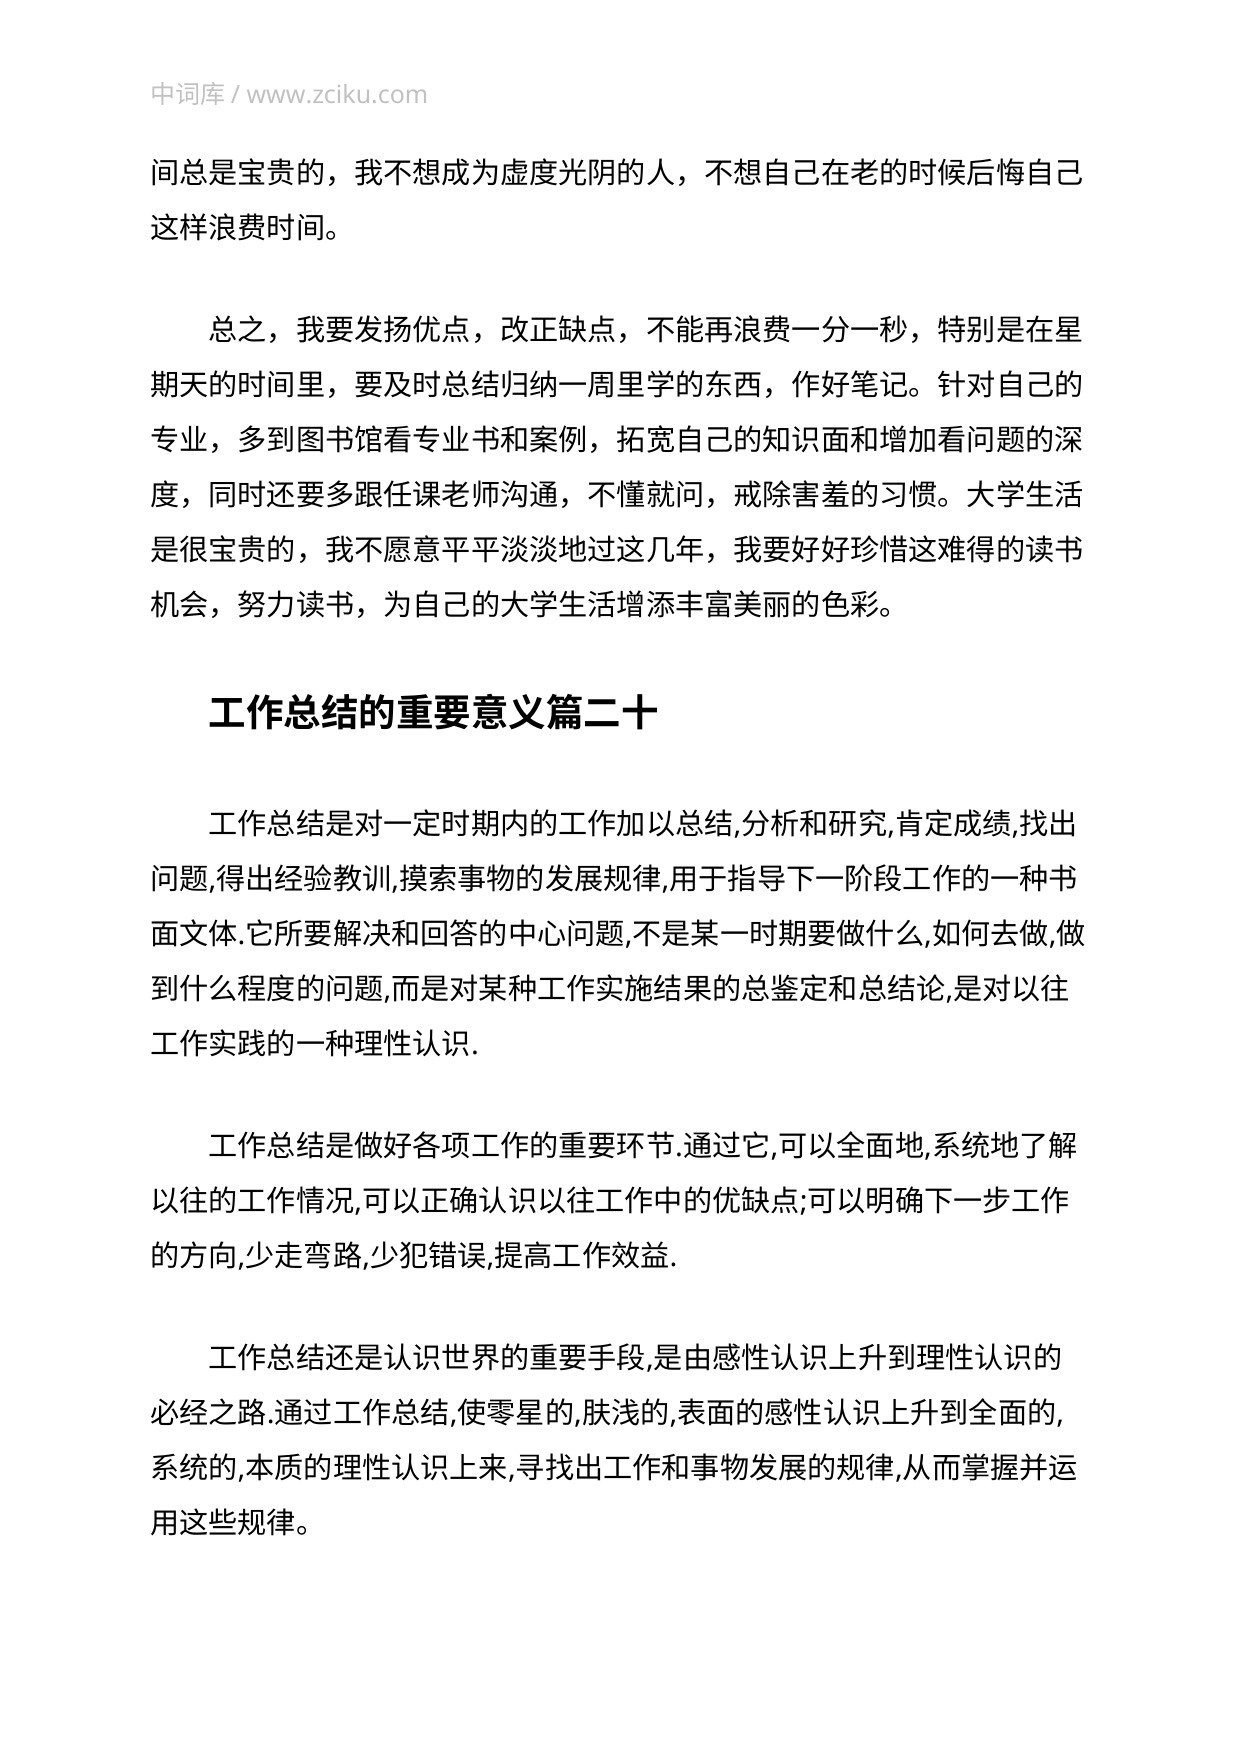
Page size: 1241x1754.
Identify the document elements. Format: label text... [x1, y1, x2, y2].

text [150, 150, 1090, 247]
text 工作总结还是认识世界的重要手段,是由感性认识上升到理性认识的必经之路.通过工作总结,使零星的,肤浅的,表面的感性认识上升到全面的,系统的,本质的理性认识上来,寻找出工作和事物发展的规律,从而掌握并运用这些规律。 [150, 1334, 1090, 1542]
text 总之，我要发扬优点，改正缺点，不能再浪费一分一秒，特别是在星期天的时间里，要及时总结归纳一周里学的东西，作好笔记。针对自己的专业，多到图书馆看专业书和案例，拓宽自己的知识面和增加看问题的深度，同时还要多跟任课老师沟通，不懂就问，戒除害羞的习惯。大学生活是很宝贵的，我不愿意平平淡淡地过这几年，我要好好珍惜这难得的读书机会，努力读书，为自己的大学生活增添丰富美丽的色彩。 [150, 307, 1090, 623]
text 工作总结是做好各项工作的重要环节.通过它,可以全面地,系统地了解以往的工作情况,可以正确认识以往工作中的优缺点;可以明确下一步工作的方向,少走弯路,少犯错误,提高工作效益. [150, 1122, 1090, 1275]
text 工作总结的重要意义篇二十 [150, 683, 1090, 737]
text 工作总结是对一定时期内的工作加以总结,分析和研究,肯定成绩,找出问题,得出经验教训,摸索事物的发展规律,用于指导下一阶段工作的一种书面文体.它所要解决和回答的中心问题,不是某一时期要做什么,如何去做,做到什么程度的问题,而是对某种工作实施结果的总鉴定和总结论,是对以往工作实践的一种理性认识. [150, 800, 1090, 1063]
